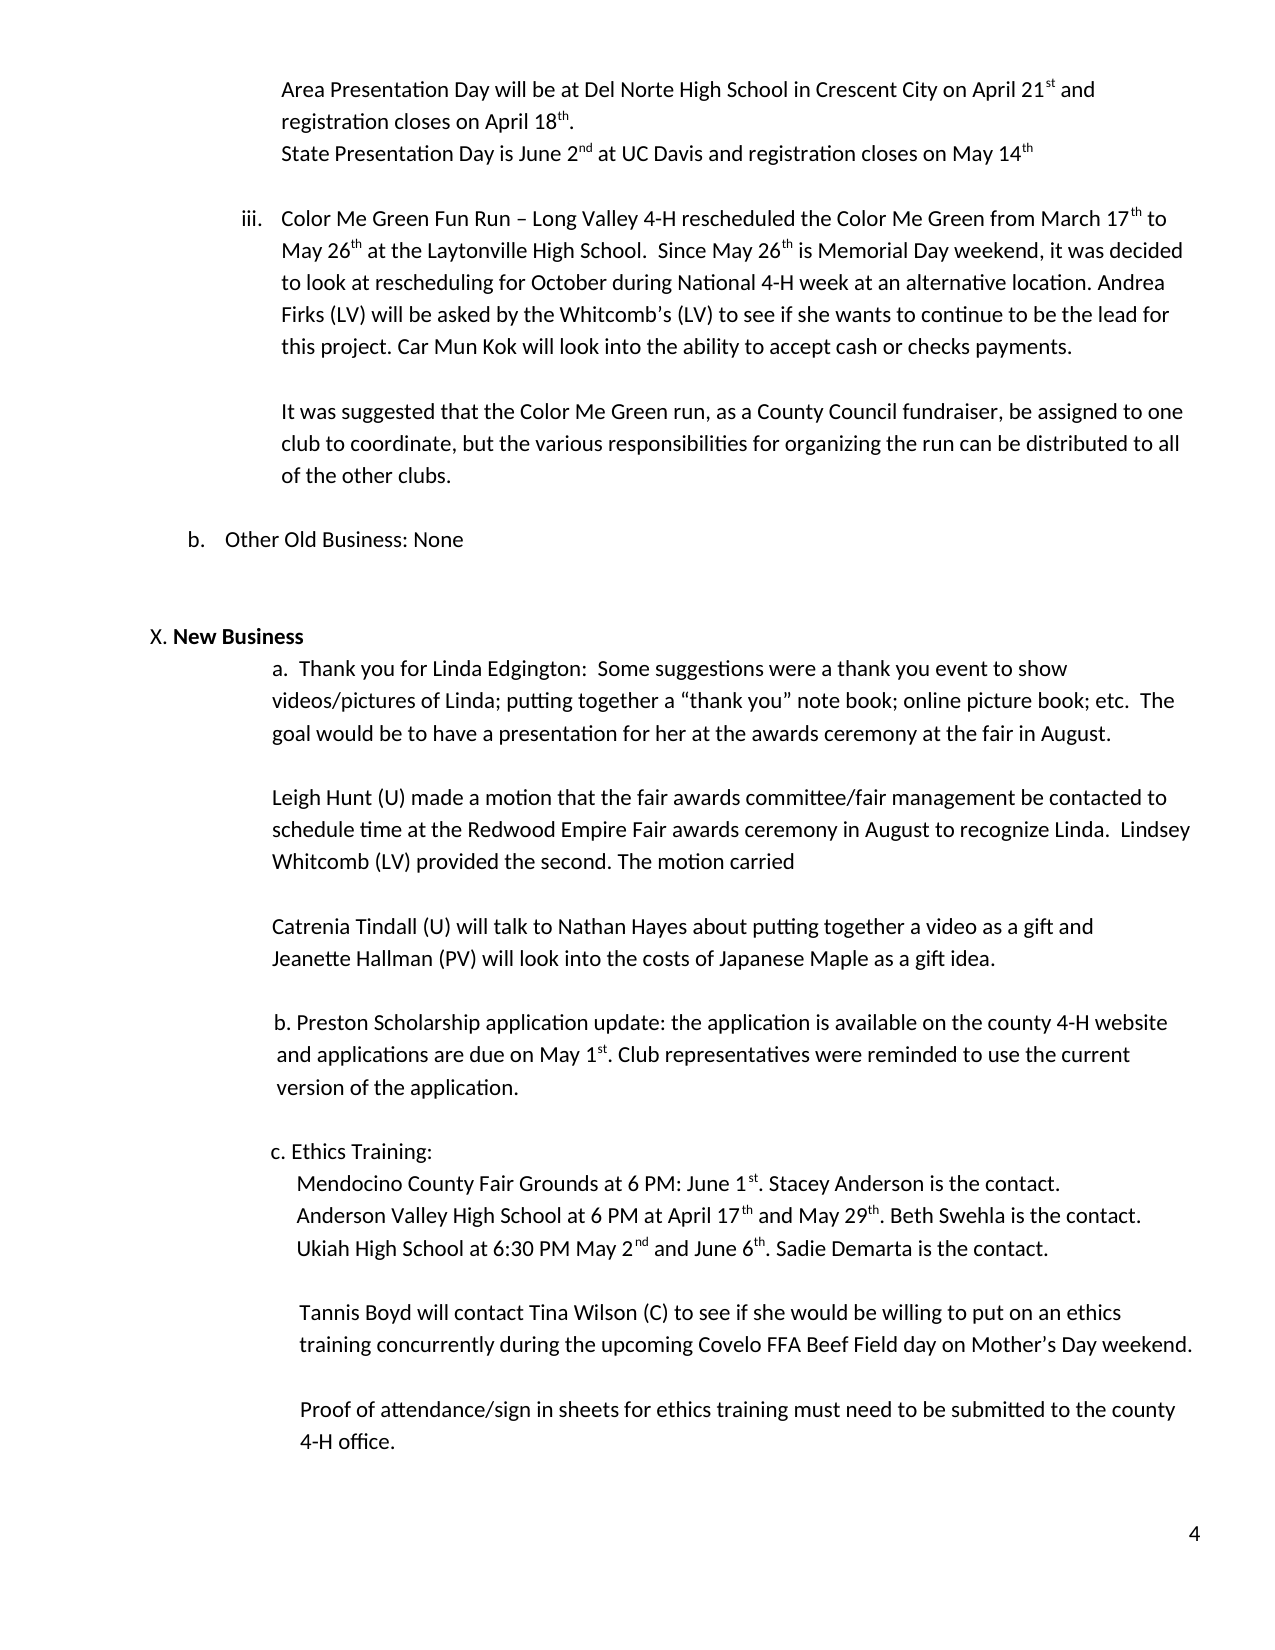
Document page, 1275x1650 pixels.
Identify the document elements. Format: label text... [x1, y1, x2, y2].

text Anderson Valley High School at 6 PM at April 17th and May 29th. Beth Swehla is the contact. [75, 1202, 1200, 1229]
text X. New Business [75, 622, 1200, 650]
text training concurrently during the upcoming Covelo FFA Beef Field day on Mother’s Day weekend. [150, 1330, 1200, 1358]
text c. Ethics Training: [75, 1137, 1200, 1165]
text Jeanette Hallman (PV) will look into the costs of Japanese Maple as a gift idea. [197, 944, 1200, 972]
text Mendocino County Fair Grounds at 6 PM: June 1st. Stacey Anderson is the contact. [75, 1169, 1200, 1197]
list Area Presentation Day will be at Del Norte High School in Crescent City on April 21st and registration closes on April 18th. [281, 75, 1200, 135]
text a. Thank you for Linda Edgington: Some suggestions were a thank you event to show videos/pictures of Linda; putting together a “thank you” note book; online picture book; etc. The goal would be to have a presentation for her at the awards ceremony at the fair in August. [272, 654, 1200, 747]
text Proof of attendance/sign in sheets for ethics training must need to be submitted to the county 4-H office. [300, 1395, 1200, 1455]
text Leigh Hunt (U) made a motion that the fair awards committee/fair management be contacted to schedule time at the Redwood Empire Fair awards ceremony in August to recognize Linda. Lindsey Whitcomb (LV) provided the second. The motion carried [272, 783, 1200, 876]
list It was suggested that the Color Me Green run, as a County Council fundraiser, be assigned to one club to coordinate, but the various responsibilities for organizing the run can be distributed to all of the other clubs. [281, 397, 1200, 489]
text b. Preston Scholarship application update: the application is available on the county 4-H website [150, 1008, 1200, 1036]
list Other Old Business: None [187, 526, 1200, 554]
text Ukiah High School at 6:30 PM May 2nd and June 6th. Sadie Demarta is the contact. [75, 1234, 1200, 1262]
text Tannis Boyd will contact Tina Wilson (C) to see if she would be willing to put on an ethics [150, 1298, 1200, 1326]
text and applications are due on May 1st. Club representatives were reminded to use the current [225, 1041, 1200, 1069]
list State Presentation Day is June 2nd at UC Davis and registration closes on May 14th [281, 139, 1200, 167]
list Color Me Green Fun Run – Long Valley 4-H rescheduled the Color Me Green from March 17th to May 26th at the Laytonville High School. Since May 26th is Memorial Day weekend, it was decided to look at rescheduling for October during National 4-H week at an alternative location. Andrea Firks (LV) will be asked by the Whitcomb’s (LV) to see if she wants to continue to be the lead for this project. Car Mun Kok will look into the ability to accept cash or checks payments. [262, 204, 1200, 361]
text version of the application. [225, 1073, 1200, 1101]
text Catrenia Tindall (U) will talk to Nathan Hayes about putting together a video as a gift and [272, 912, 1200, 940]
